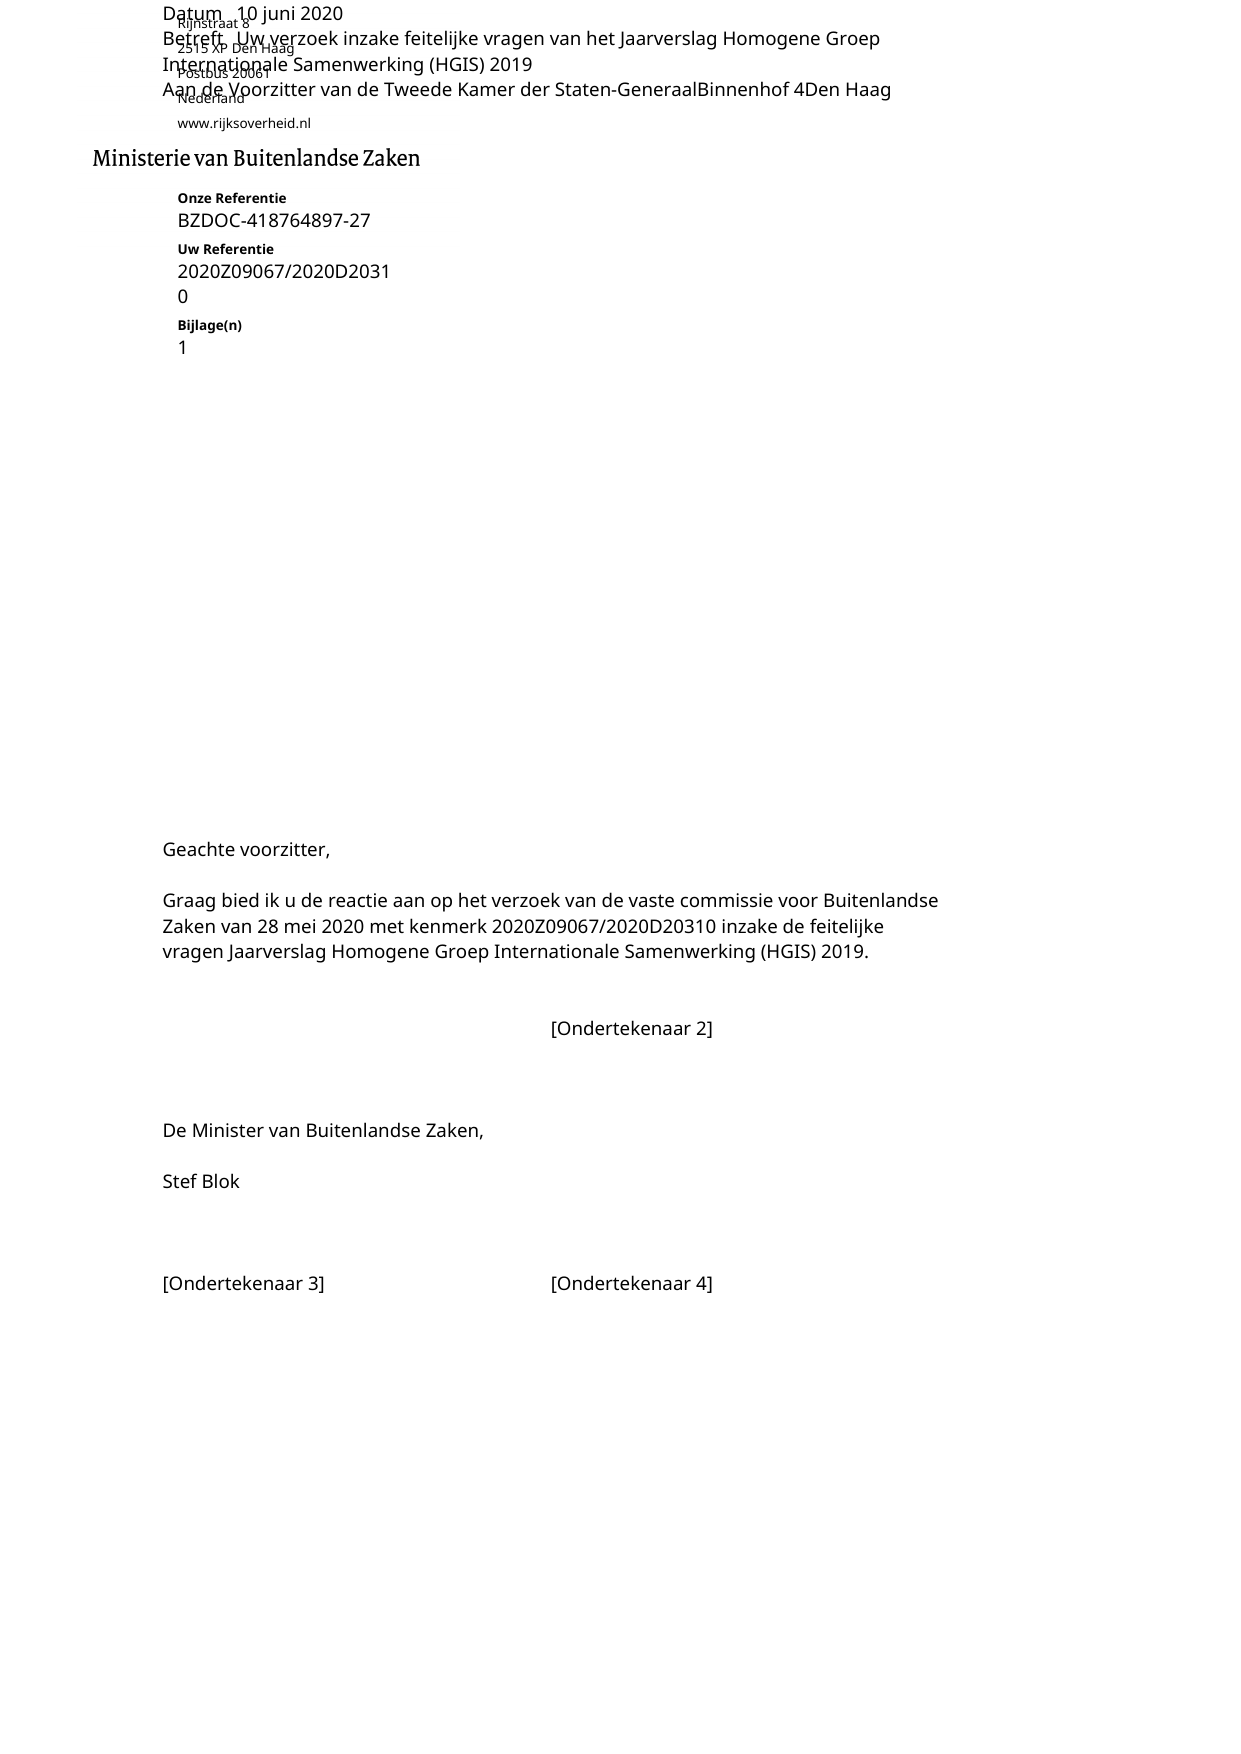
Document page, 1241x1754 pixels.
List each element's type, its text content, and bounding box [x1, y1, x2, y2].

picture [451, 59, 460, 70]
text Graag bied ik u de reactie aan op het verzoek van de vaste commissie voor Buitenlandse Zaken van 28 mei 2020 met kenmerk 2020Z09067/2020D20310 inzake de feitelijke vragen Jaarverslag Homogene Groep Internationale Samenwerking (HGIS) 2019. [162, 888, 947, 964]
text Stef Blok [162, 1168, 947, 1194]
picture [76, 0, 460, 261]
text Geachte voorzitter, [162, 837, 947, 862]
table_header [163, 1271, 551, 1385]
